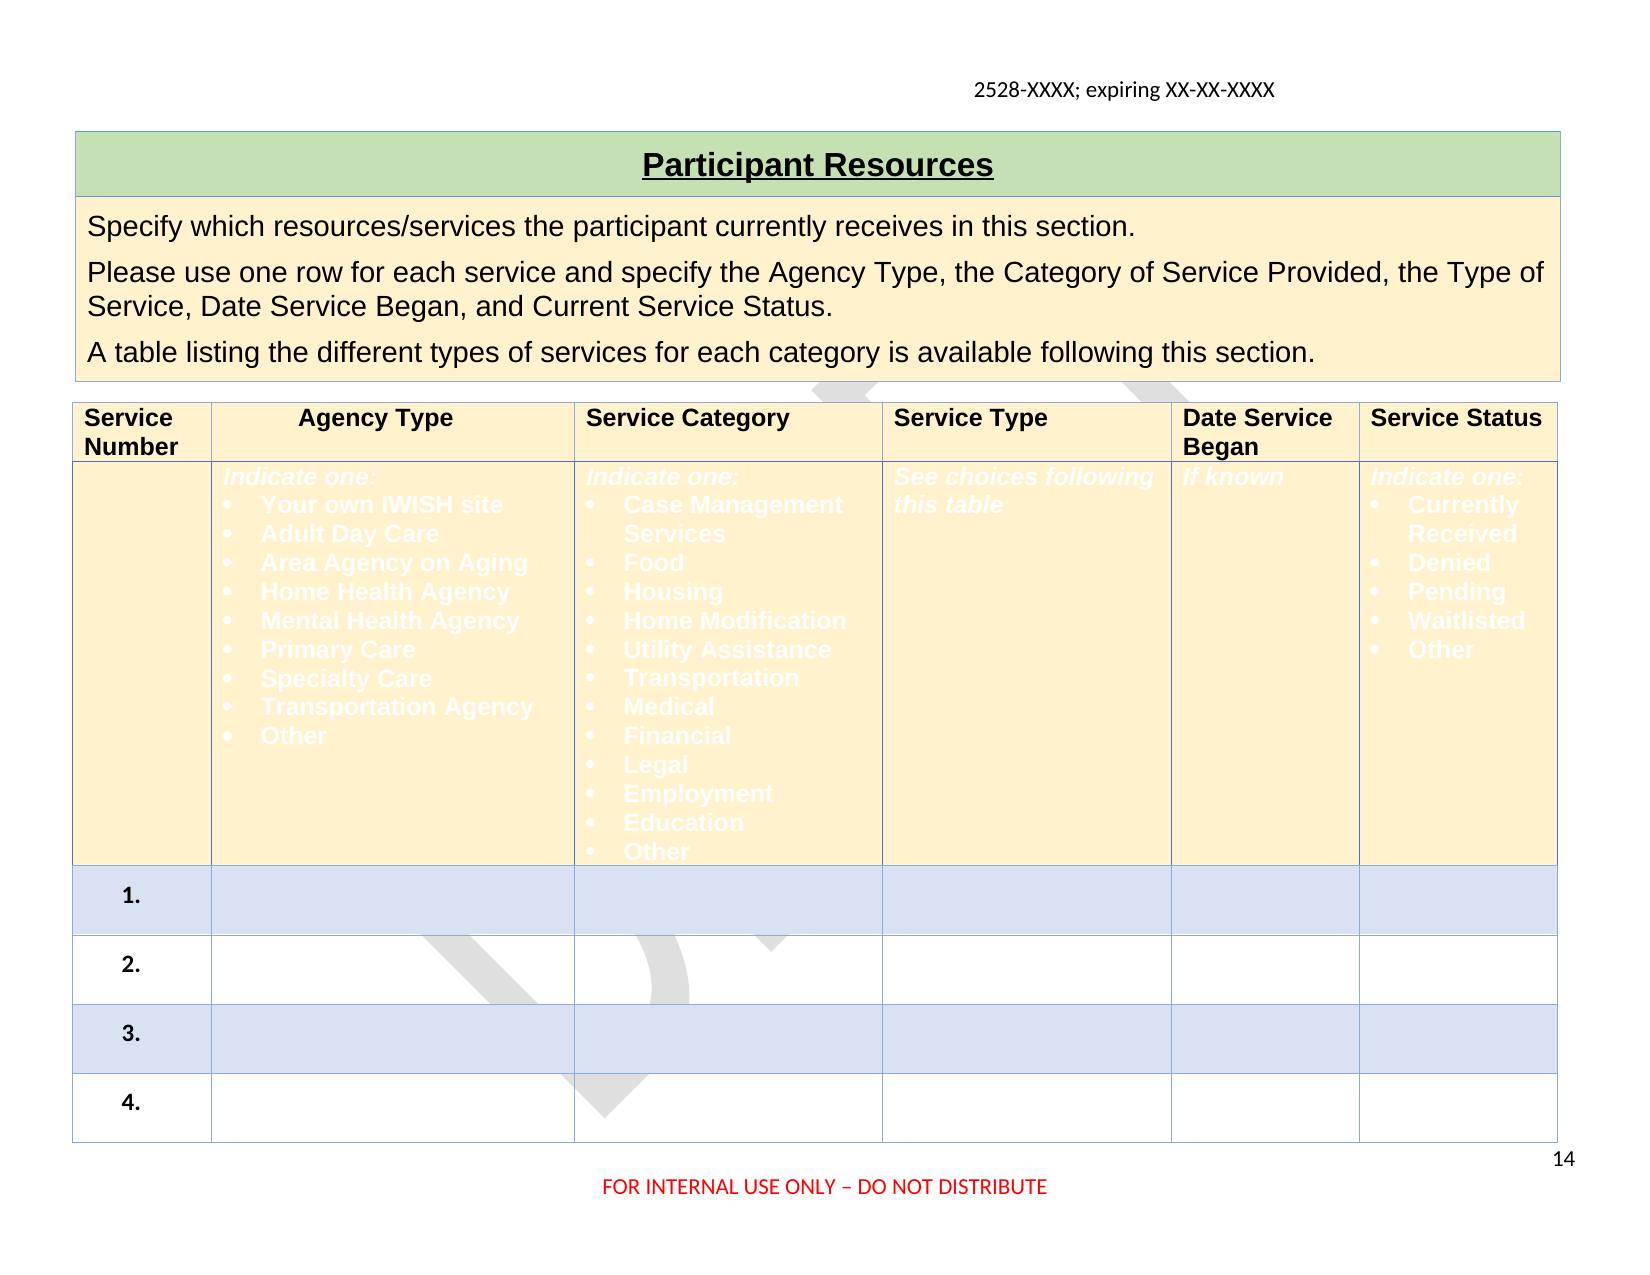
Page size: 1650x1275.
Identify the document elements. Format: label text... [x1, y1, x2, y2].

table_cell Indicate one: Currently Received Denied Pending Waitlisted Other [1360, 462, 1557, 865]
table_cell [1360, 1074, 1557, 1142]
table_cell [1172, 1074, 1359, 1142]
table_cell [575, 866, 882, 934]
table_header Service Number [73, 403, 211, 461]
table_header Service Status [1360, 403, 1557, 461]
table_cell [73, 866, 211, 934]
table_cell [883, 1074, 1171, 1142]
table_header Service Type [883, 403, 1171, 461]
table_cell See choices following this table [883, 462, 1171, 865]
table_cell [73, 936, 211, 1003]
table_cell Indicate one: Your own IWISH site Adult Day Care Area Agency on Aging Home Health Agency Mental Health Agency Primary Care Specialty Care Transportation Agency Other [212, 462, 574, 865]
table_header Date Service Began [1172, 403, 1359, 461]
table_cell [73, 1074, 211, 1142]
table_cell [575, 936, 882, 1003]
table_cell Indicate one: Case Management Services Food Housing Home Modification Utility Assistance Transportation Medical Financial Legal Employment Education Other [575, 462, 882, 865]
table_cell [883, 866, 1171, 934]
table_cell [1360, 936, 1557, 1003]
table_cell [575, 1005, 882, 1073]
table_header Participant Resources [76, 132, 1560, 196]
table_header Agency Type [212, 403, 574, 461]
table_cell [1360, 866, 1557, 934]
table_cell Specify which resources/services the participant currently receives in this section. Please use one row for each service and specify the Agency Type, the Category of Service Provided, the Type of Service, Date Service Began, and Current Service Status. A table listing the different types of services for each category is available following this section. [76, 197, 1560, 381]
table_cell [212, 1074, 574, 1142]
table_cell [1360, 1005, 1557, 1073]
table_cell [883, 936, 1171, 1003]
table_cell [1172, 936, 1359, 1003]
table_cell [1172, 1005, 1359, 1073]
table_cell [212, 1005, 574, 1073]
table_cell [73, 1005, 211, 1073]
table_header Service Category [575, 403, 882, 461]
table_cell [1172, 866, 1359, 934]
table_cell [212, 936, 574, 1003]
table_cell [883, 1005, 1171, 1073]
table_cell [212, 866, 574, 934]
table_cell [575, 1074, 882, 1142]
table_cell If known [1172, 462, 1359, 865]
table_cell [73, 462, 211, 865]
